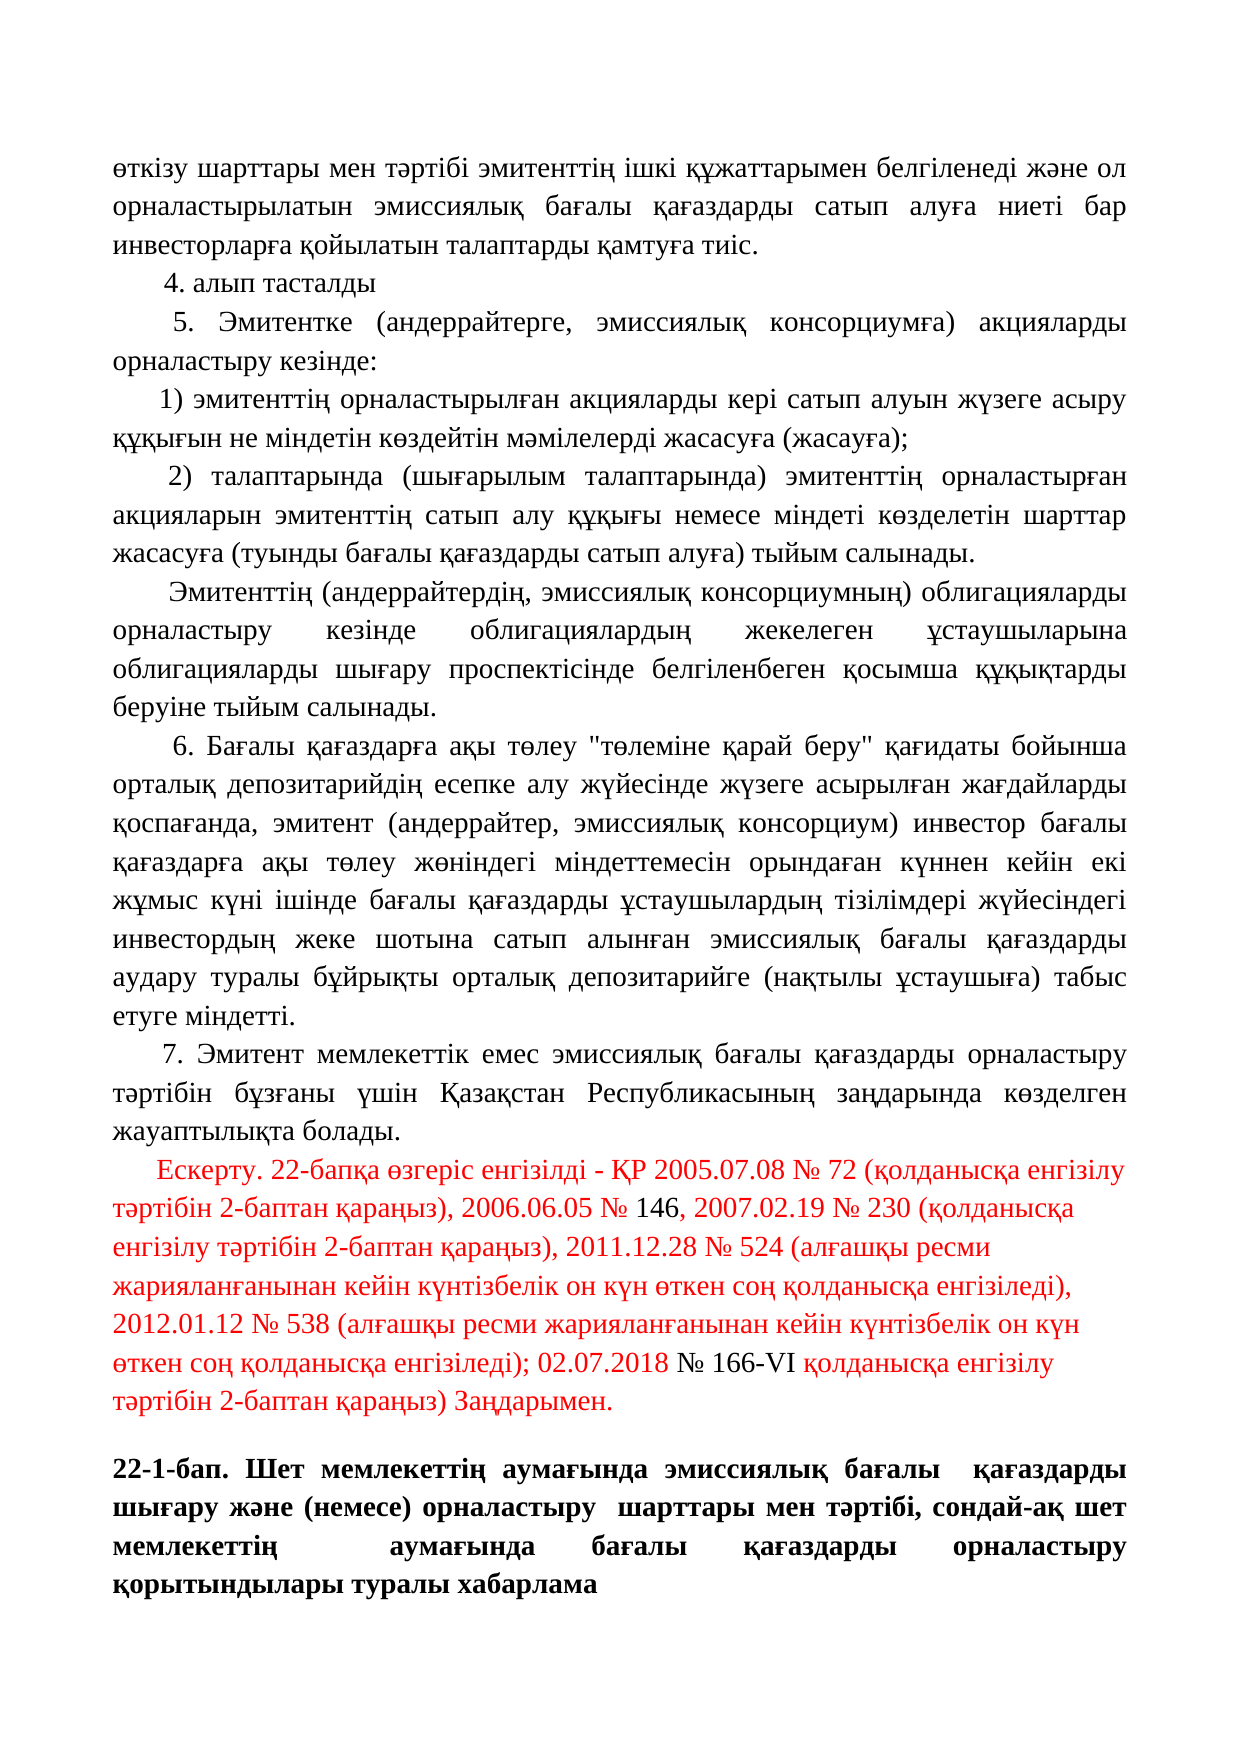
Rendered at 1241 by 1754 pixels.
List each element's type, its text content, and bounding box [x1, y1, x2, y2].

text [112, 150, 1128, 261]
text 4. алып тасталды [112, 266, 1128, 299]
text Ескерту. 22-бапқа өзгеріс енгізілді - ҚР 2005.07.08 № 72 (қолданысқа енгізілу тәртібін 2-баптан қараңыз), 2006.06.05 № 146, 2007.02.19 № 230 (қолданысқа енгізілу тәртібін 2-баптан қараңыз), 2011.12.28 № 524 (алғашқы ресми жарияланғанынан кейін күнтізбелік он күн өткен соң қолданысқа енгізіледі), 2012.01.12 № 538 (алғашқы ресми жарияланғанынан кейін күнтізбелік он күн өткен соң қолданысқа енгізіледі); 02.07.2018 № 166-VІ қолданысқа енгізілу тәртібін 2-баптан қараңыз) Заңдарымен. [112, 1152, 1128, 1447]
text 2) талаптарында (шығарылым талаптарында) эмитенттің орналастырған акцияларын эмитенттің сатып алу құқығы немесе міндеті көзделетін шарттар жасасуға (туынды бағалы қағаздарды сатып алуға) тыйым салынады. [112, 458, 1128, 569]
text 5. Эмитентке (андеррайтерге, эмиссиялық консорциумға) акцияларды орналастыру кезінде: [112, 304, 1128, 376]
text 6. Бағалы қағаздарға ақы төлеу "төлеміне қарай беру" қағидаты бойынша орталық депозитарийдің есепке алу жүйесінде жүзеге асырылған жағдайларды қоспағанда, эмитент (андеррайтер, эмиссиялық консорциум) инвестор бағалы қағаздарға ақы төлеу жөнiндегi мiндеттемесiн орындаған күннен кейін екi жұмыс күнi iшiнде бағалы қағаздарды ұстаушылардың тiзiлiмдерi жүйесiндегi инвестордың жеке шотына сатып алынған эмиссиялық бағалы қағаздарды аудару туралы бұйрықты орталық депозитарийге (нақтылы ұстаушыға) табыс етуге мiндеттi. [112, 728, 1128, 1031]
text 1) эмитенттің орналастырылған акцияларды кері сатып алуын жүзеге асыру құқығын не міндетін көздейтін мәмілелерді жасасуға (жасауға); [112, 381, 1128, 453]
text Эмитенттің (андеррайтердің, эмиссиялық консорциумның) облигацияларды орналастыру кезінде облигациялардың жекелеген ұстаушыларына облигацияларды шығару проспектісінде белгіленбеген қосымша құқықтарды беруіне тыйым салынады. [112, 574, 1128, 723]
text 22-1-бап. Шет мемлекеттің аумағында эмиссиялық бағалы қағаздарды шығару және (немесе) орналастыру шарттары мен тәртібі, сондай-ақ шет мемлекеттің аумағында бағалы қағаздарды орналастыру қорытындылары туралы хабарлама [112, 1451, 1128, 1600]
text 7. Эмитент мемлекеттік емес эмиссиялық бағалы қағаздарды орналастыру тәртібін бұзғаны үшін Қазақстан Республикасының заңдарында көзделген жауаптылықта болады. [112, 1036, 1128, 1147]
